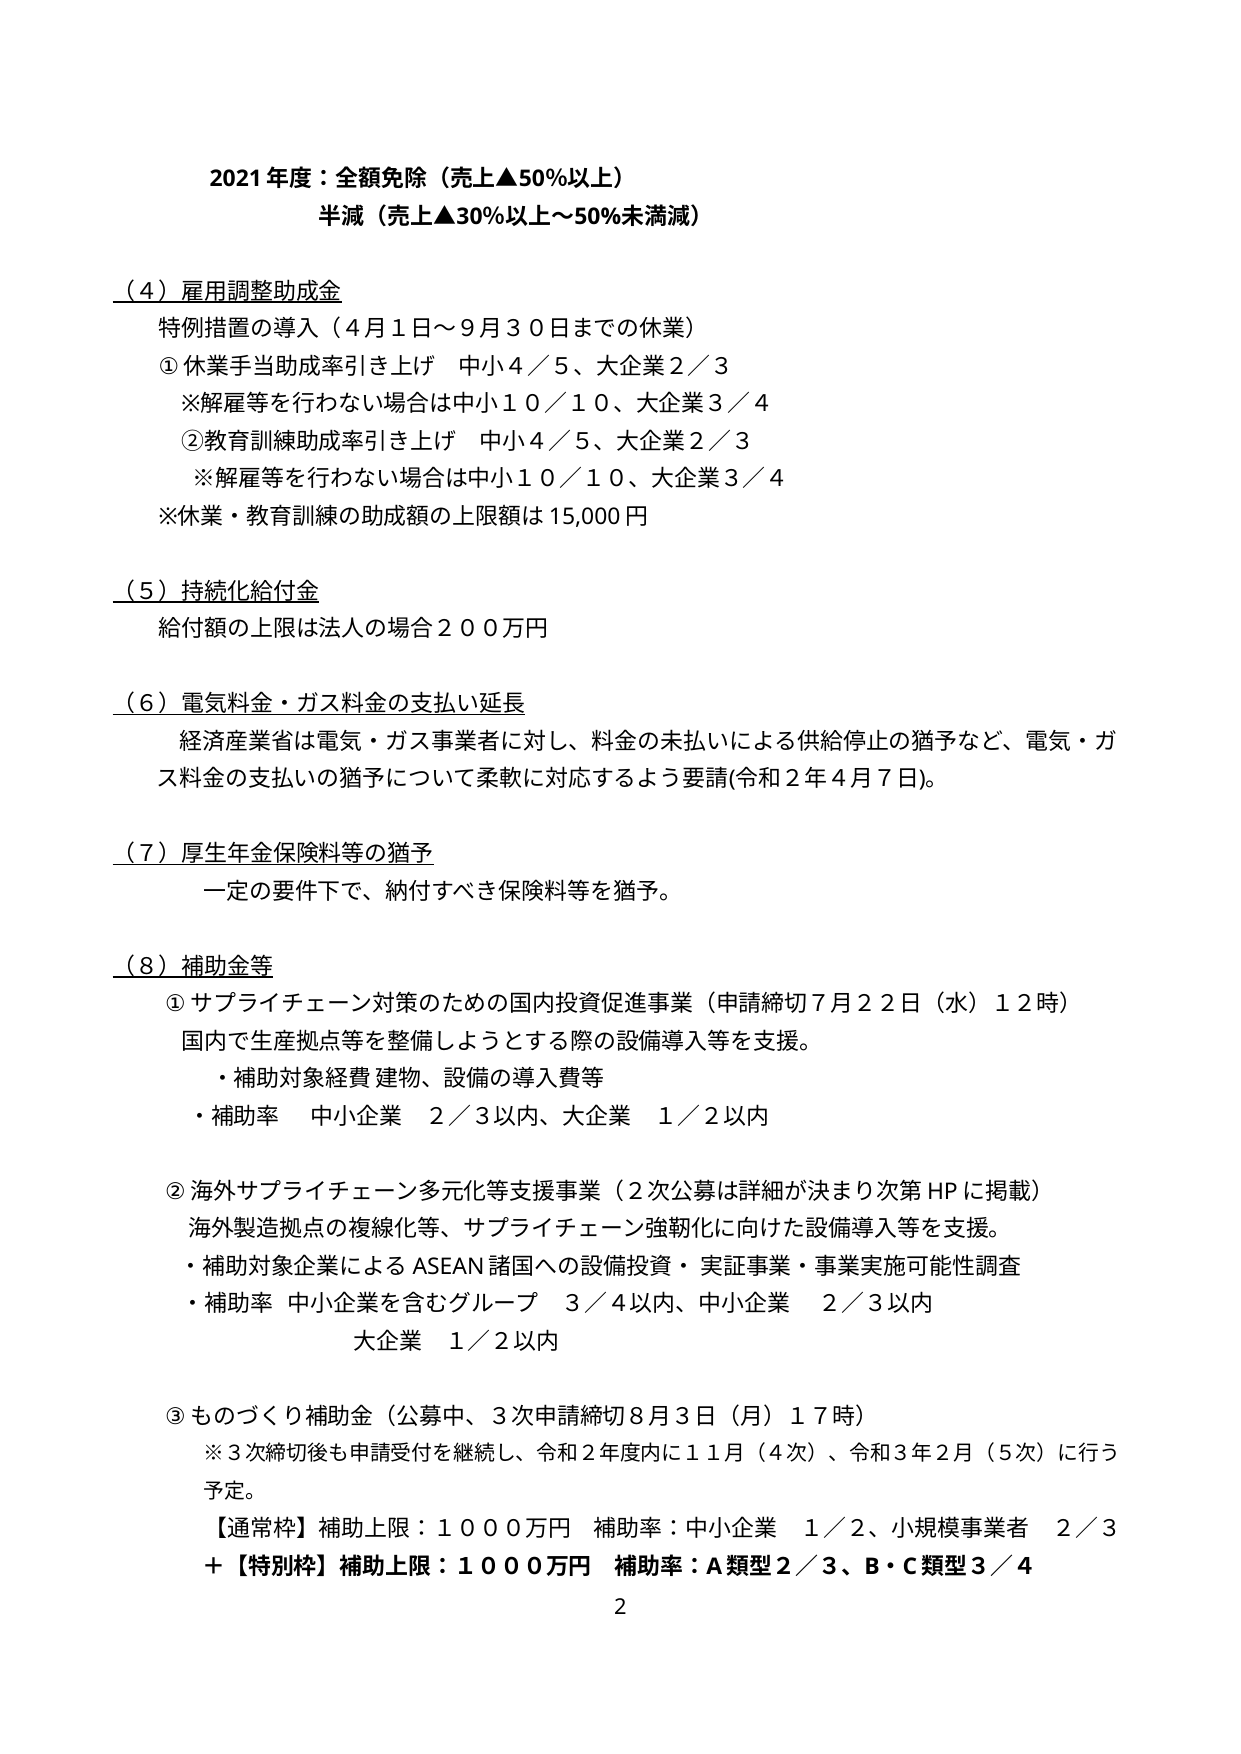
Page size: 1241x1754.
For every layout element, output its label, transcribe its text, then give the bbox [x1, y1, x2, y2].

text 大企業 １／２以内 [112, 1321, 1128, 1358]
text ①サプライチェーン対策のための国内投資促進事業（申請締切７月２２日（水）１２時） [142, 983, 1128, 1021]
text 経済産業省は電気・ガス事業者に対し、料金の未払いによる供給停止の猶予など、電気・ガス料金の支払いの猶予について柔軟に対応するよう要請(令和２年４月７日)。 [156, 721, 1128, 796]
text （６）電気料金・ガス料金の支払い延長 [112, 683, 1128, 721]
text （８）補助金等 [112, 946, 1128, 983]
text ①休業手当助成率引き上げ 中小４／５、大企業２／３ [112, 346, 1128, 383]
text 半減（売上▲30％以上～50%未満減） [112, 196, 1128, 233]
text 2021年度：全額免除（売上▲50％以上） [112, 158, 1128, 196]
text ②教育訓練助成率引き上げ 中小４／５、大企業２／３ [112, 421, 1128, 458]
text 一定の要件下で、納付すべき保険料等を猶予。 [134, 871, 1128, 908]
text 特例措置の導入（４月１日～９月３０日までの休業） [112, 308, 1128, 346]
text ・補助率 中小企業を含むグループ ３／４以内、中小企業 ２／３以内 [112, 1283, 1128, 1321]
text 【通常枠】補助上限：１０００万円 補助率：中小企業 １／２、小規模事業者 ２／３ [112, 1508, 1128, 1546]
text 給付額の上限は法人の場合２００万円 [112, 608, 1128, 646]
text （７）厚生年金保険料等の猶予 [112, 833, 1128, 871]
text ・補助対象経費 建物、設備の導入費等 [142, 1058, 1128, 1096]
text ※休業・教育訓練の助成額の上限額は15,000円 [112, 496, 1128, 533]
list ③ものづくり補助金（公募中、３次申請締切８月３日（月）１７時） [142, 1396, 1128, 1433]
text ・補助率 中小企業 ２／３以内、大企業 １／２以内 [142, 1096, 1128, 1133]
text ※解雇等を行わない場合は中小１０／１０、大企業３／４ [112, 383, 1128, 421]
text ※解雇等を行わない場合は中小１０／１０、大企業３／４ [112, 458, 1128, 496]
text （５）持続化給付金 [112, 571, 1128, 608]
list ・補助対象企業によるASEAN諸国への設備投資・ 実証事業・事業実施可能性調査 [156, 1246, 1128, 1283]
list ＋【特別枠】補助上限：１０００万円 補助率：A類型２／３、B・C類型３／４ [156, 1546, 1128, 1583]
text （４）雇用調整助成金 [112, 271, 1128, 308]
list ※３次締切後も申請受付を継続し、令和２年度内に１１月（４次）、令和３年２月（５次）に行う予定。 [134, 1433, 1128, 1508]
text 国内で生産拠点等を整備しようとする際の設備導入等を支援。 [112, 1021, 1128, 1058]
text 海外製造拠点の複線化等、サプライチェーン強靭化に向けた設備導入等を支援。 [142, 1208, 1128, 1246]
text ②海外サプライチェーン多元化等支援事業（２次公募は詳細が決まり次第HPに掲載） [142, 1171, 1128, 1208]
